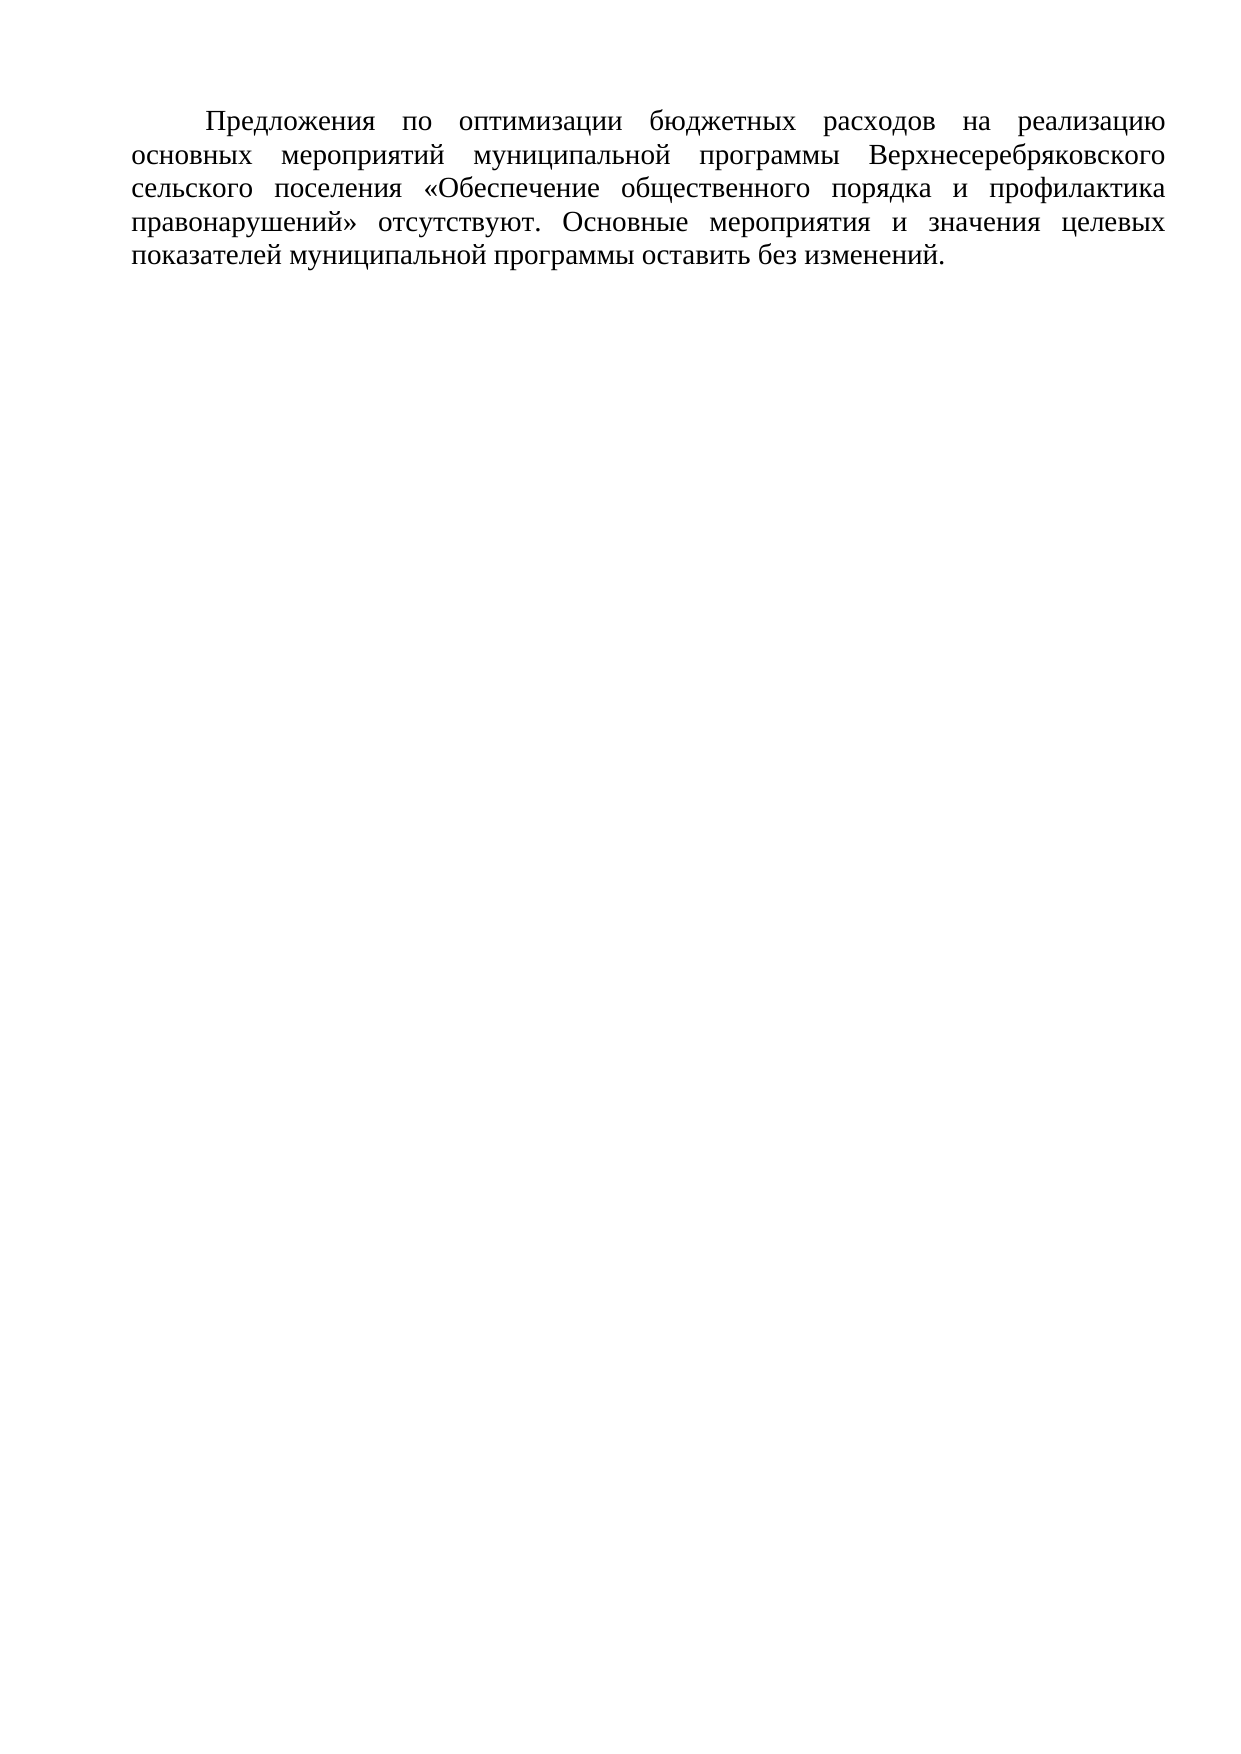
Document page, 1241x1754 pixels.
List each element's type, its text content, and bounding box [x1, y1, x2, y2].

text Предложения по оптимизации бюджетных расходов на реализацию основных мероприятий муниципальной программы Верхнесеребряковского сельского поселения «Обеспечение общественного порядка и профилактика правонарушений» отсутствуют. Основные мероприятия и значения целевых показателей муниципальной программы оставить без изменений. [131, 103, 1166, 271]
